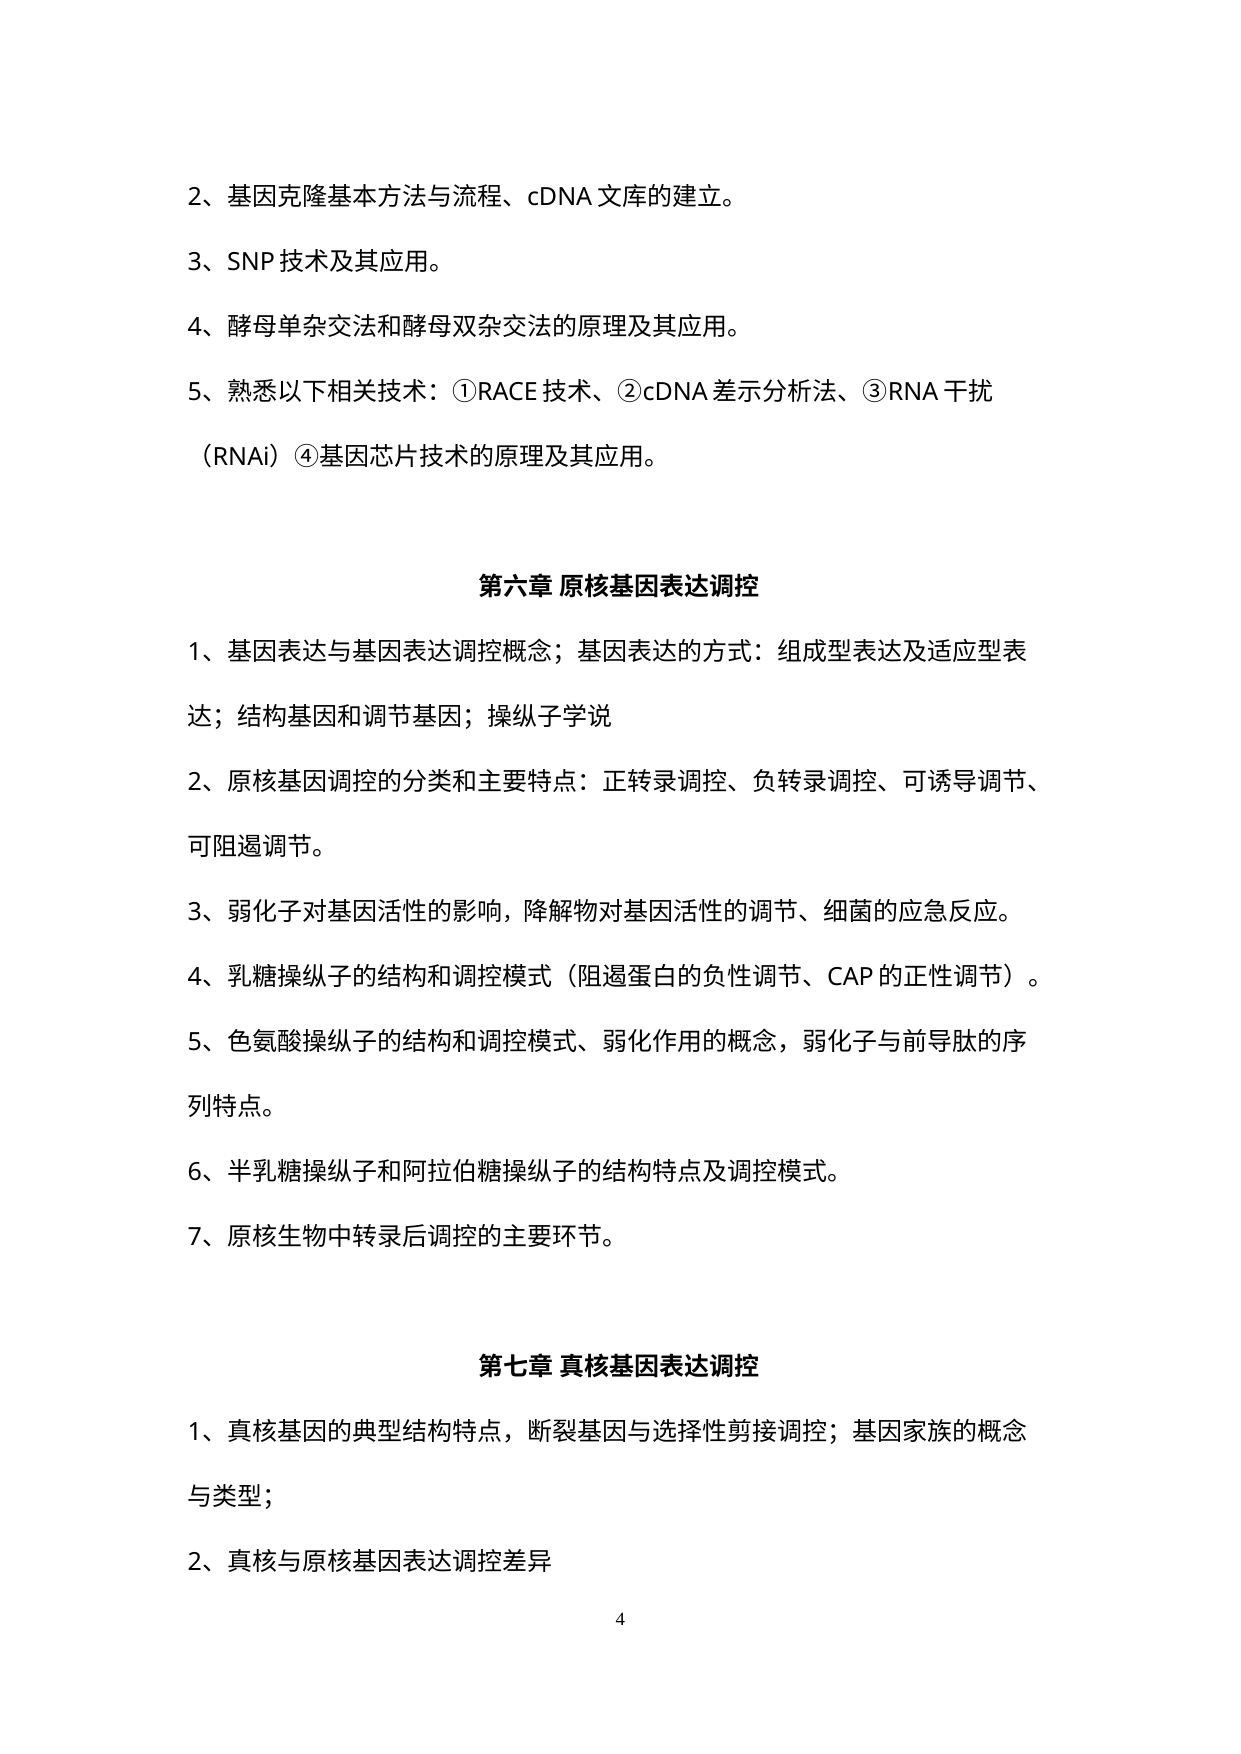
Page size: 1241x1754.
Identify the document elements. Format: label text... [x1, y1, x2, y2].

text 5、色氨酸操纵子的结构和调控模式、弱化作用的概念，弱化子与前导肽的序列特点。 [187, 1007, 1050, 1137]
text 第七章 真核基因表达调控 [187, 1332, 1050, 1397]
text 5、熟悉以下相关技术：①RACE技术、②cDNA差示分析法、③RNA干扰（RNAi）④基因芯片技术的原理及其应用。 [187, 357, 1050, 487]
text 3、SNP技术及其应用。 [187, 227, 1050, 292]
text 2、真核与原核基因表达调控差异 [187, 1527, 1050, 1592]
text 1、基因表达与基因表达调控概念；基因表达的方式：组成型表达及适应型表达；结构基因和调节基因；操纵子学说 [187, 617, 1050, 747]
text 2、基因克隆基本方法与流程、cDNA文库的建立。 [187, 162, 1050, 227]
text 4、乳糖操纵子的结构和调控模式（阻遏蛋白的负性调节、CAP的正性调节）。 [187, 942, 1050, 1007]
text 4、酵母单杂交法和酵母双杂交法的原理及其应用。 [187, 292, 1050, 357]
text 1、真核基因的典型结构特点，断裂基因与选择性剪接调控；基因家族的概念与类型； [187, 1397, 1050, 1527]
text 6、半乳糖操纵子和阿拉伯糖操纵子的结构特点及调控模式。 [187, 1137, 1050, 1202]
text 3、弱化子对基因活性的影响，降解物对基因活性的调节、细菌的应急反应。 [187, 877, 1050, 942]
text 7、原核生物中转录后调控的主要环节。 [187, 1202, 1050, 1267]
text 第六章 原核基因表达调控 [187, 552, 1050, 617]
text 2、原核基因调控的分类和主要特点：正转录调控、负转录调控、可诱导调节、可阻遏调节。 [187, 747, 1050, 877]
